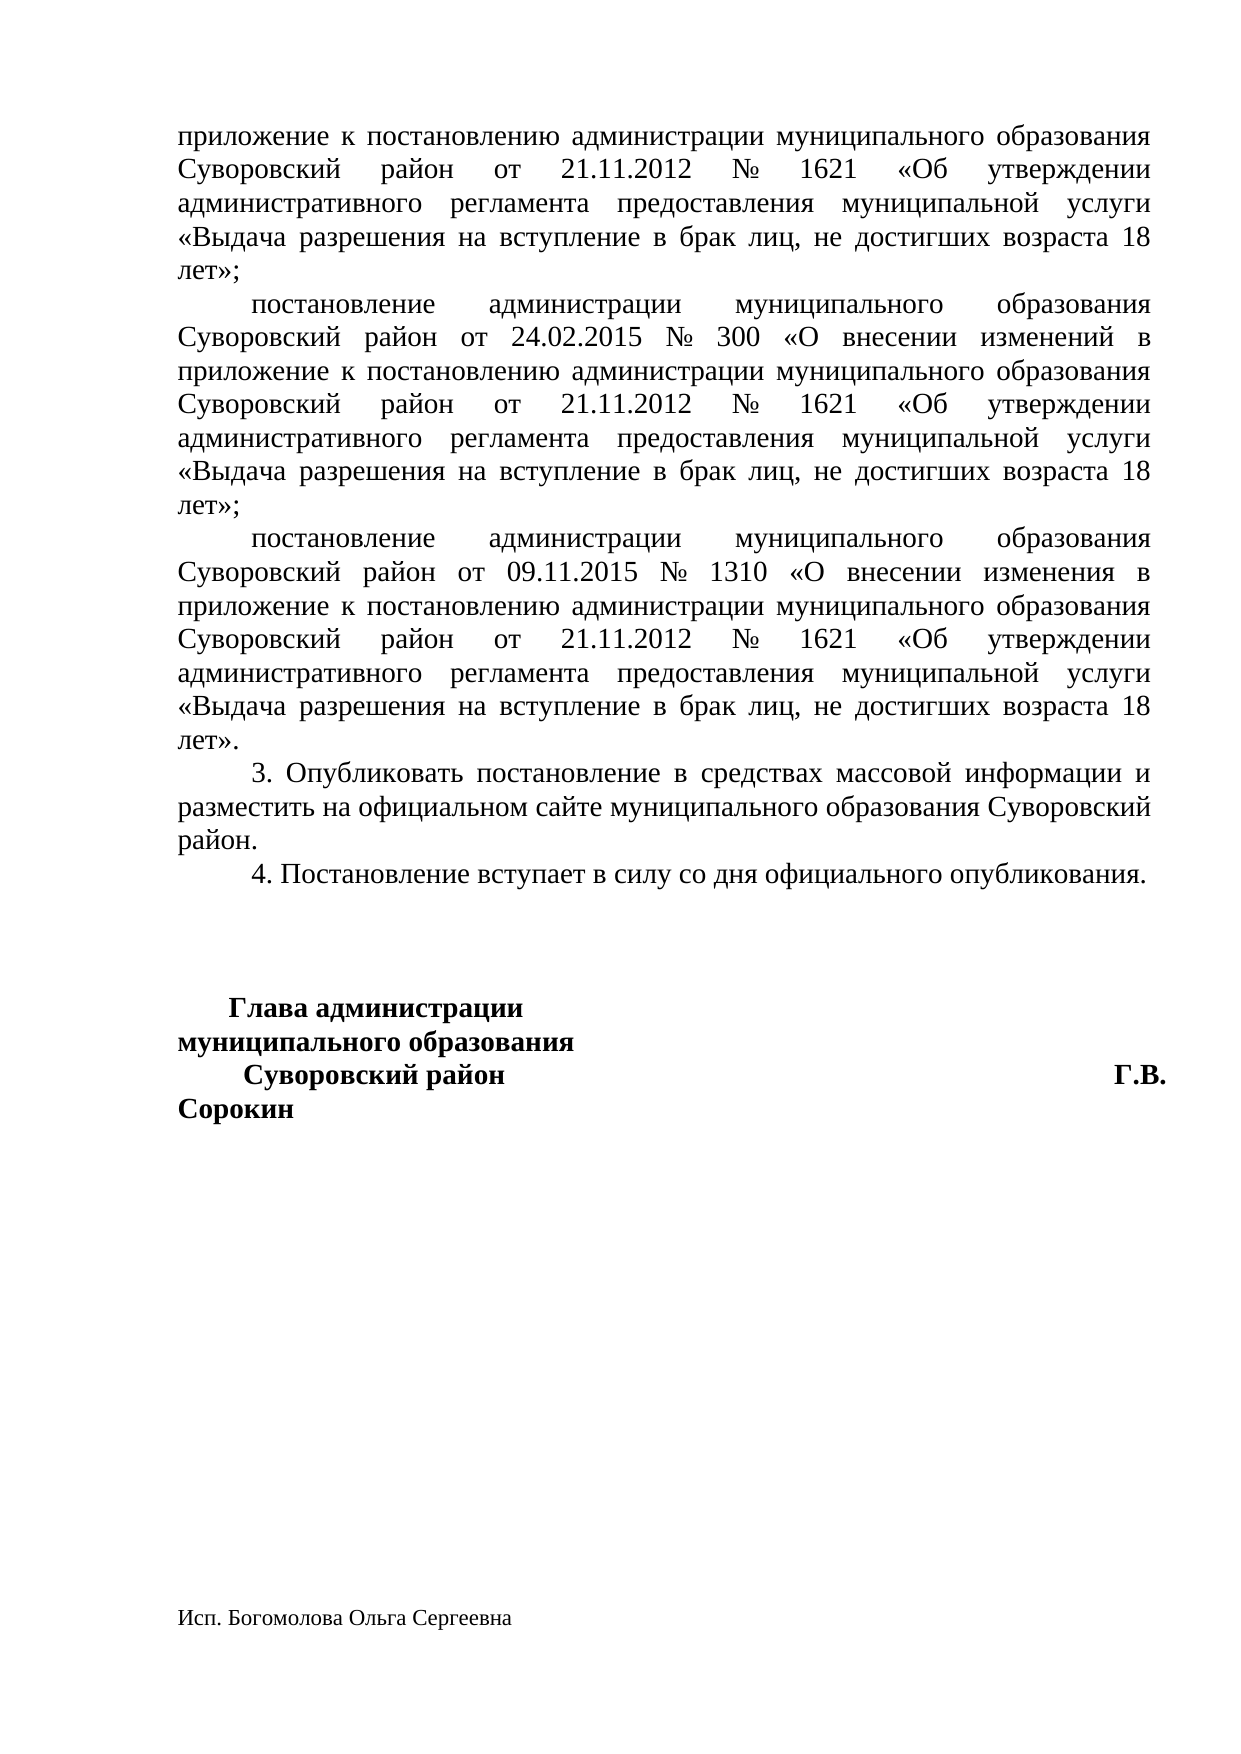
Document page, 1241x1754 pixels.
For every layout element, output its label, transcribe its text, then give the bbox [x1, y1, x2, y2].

text Глава администрации [177, 990, 1152, 1024]
list постановление администрации муниципального образования Суворовский район от 09.11.2015 № 1310 «О внесении изменения в приложение к постановлению администрации муниципального образования Суворовский район от 21.11.2012 № 1621 «Об утверждении административного регламента предоставления муниципальной услуги «Выдача разрешения на вступление в брак лиц, не достигших возраста 18 лет». [177, 521, 1152, 755]
list постановление администрации муниципального образования Суворовский район от 24.02.2015 № 300 «О внесении изменений в приложение к постановлению администрации муниципального образования Суворовский район от 21.11.2012 № 1621 «Об утверждении административного регламента предоставления муниципальной услуги «Выдача разрешения на вступление в брак лиц, не достигших возраста 18 лет»; [177, 286, 1152, 521]
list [177, 118, 1152, 286]
text 4. Постановление вступает в силу со дня официального опубликования. [177, 856, 1152, 889]
text Суворовский район Г.В. Сорокин [177, 1057, 1152, 1124]
list 3. Опубликовать постановление в средствах массовой информации и разместить на официальном сайте муниципального образования Суворовский район. [177, 755, 1152, 856]
text Исп. Богомолова Ольга Сергеевна [177, 1603, 1152, 1630]
text муниципального образования [177, 1024, 1152, 1057]
